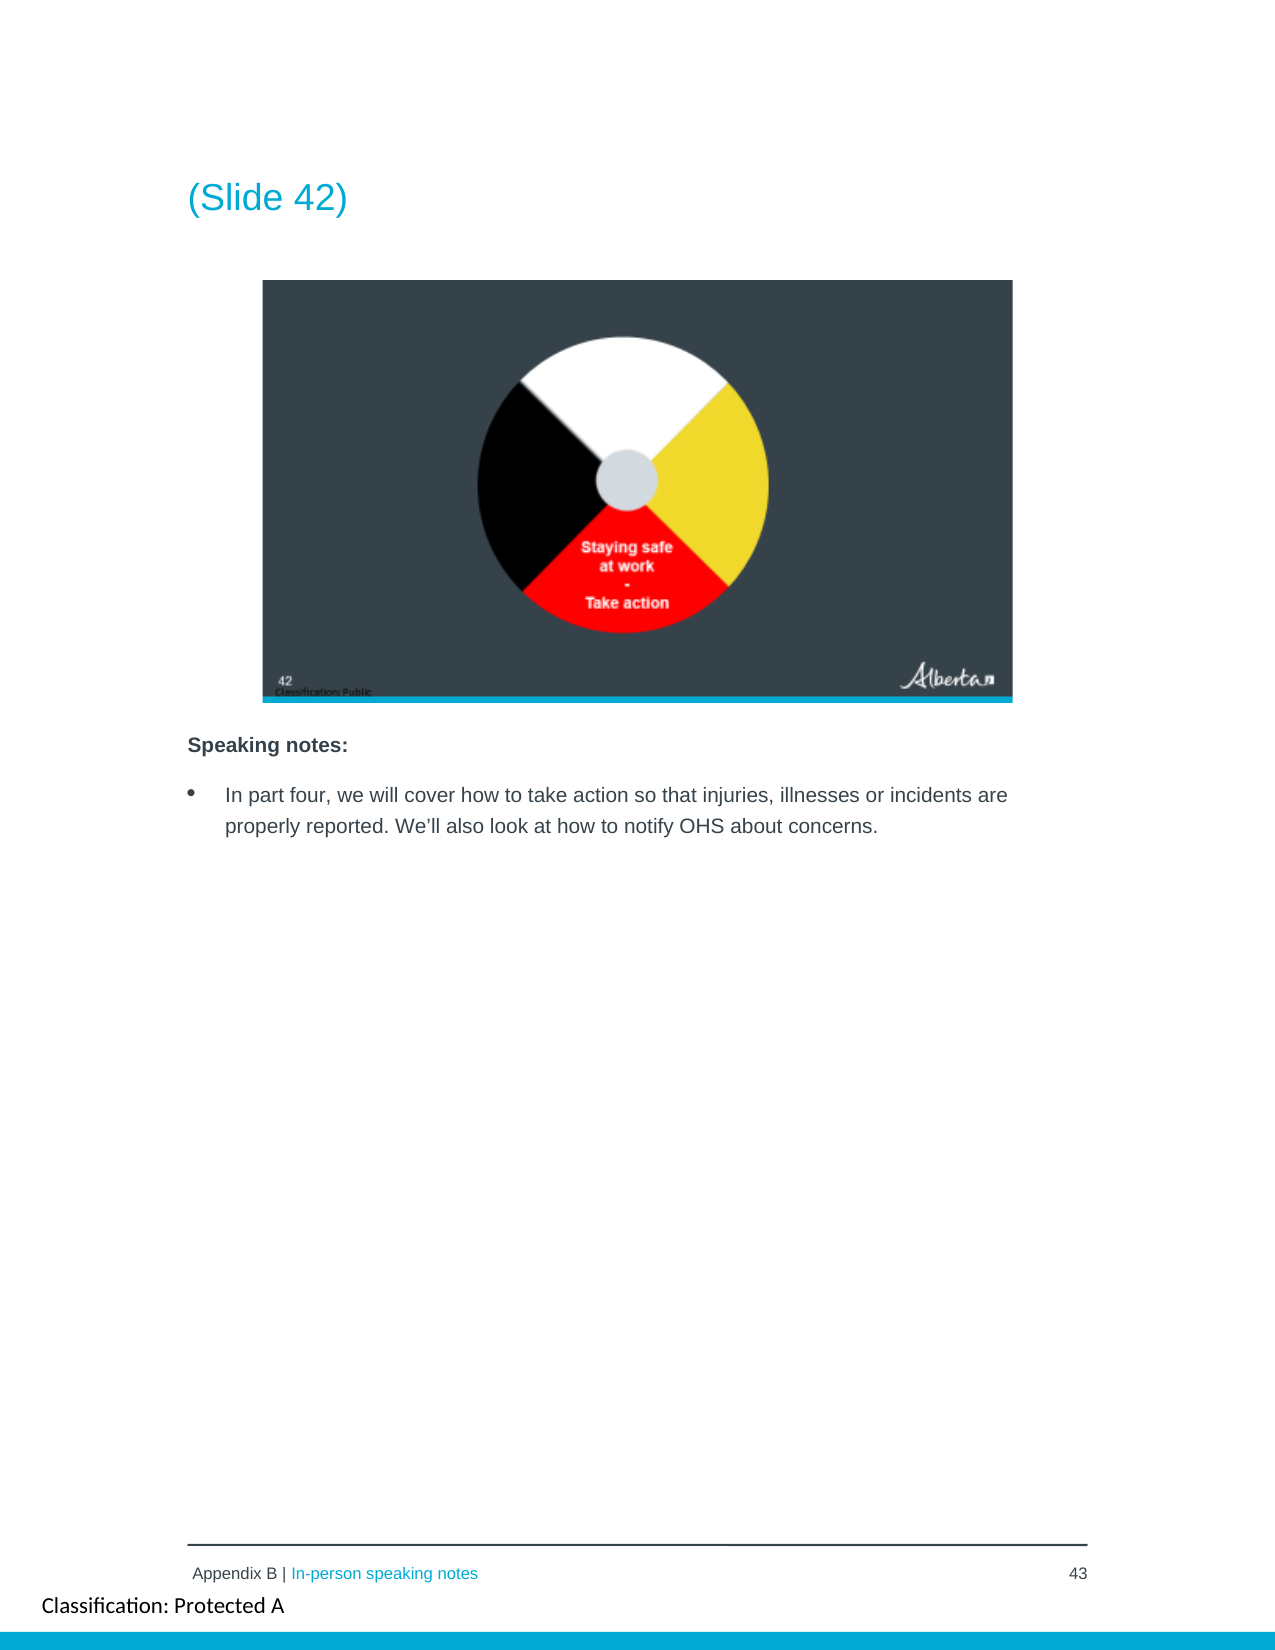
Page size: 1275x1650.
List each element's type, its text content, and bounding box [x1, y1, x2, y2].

text Speaking notes: [187, 733, 1087, 757]
subtitle (Slide 42) [187, 175, 1087, 218]
text In part four, we will cover how to take action so that injuries, illnesses or incidents are properly reported. We’ll also look at how to notify OHS about concerns. [187, 783, 1087, 838]
picture [262, 280, 1013, 696]
